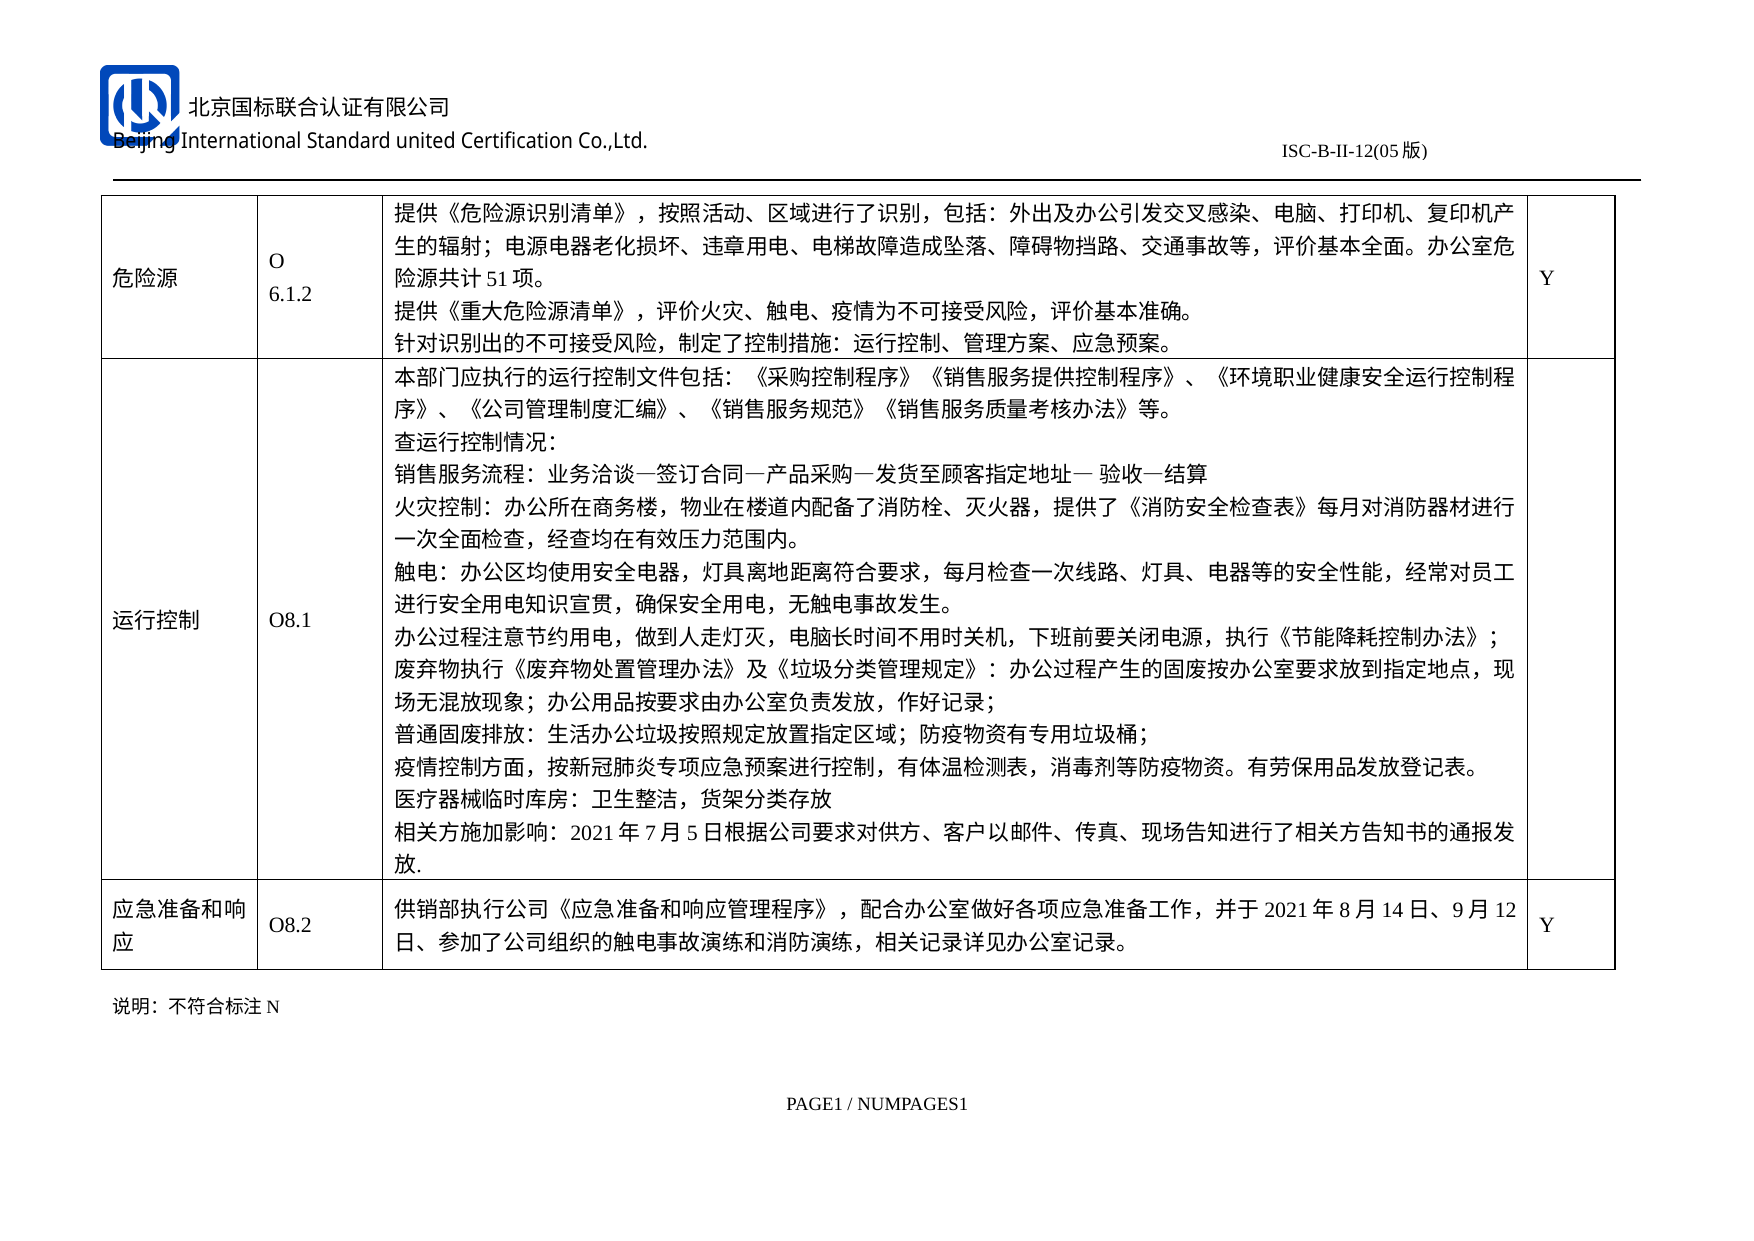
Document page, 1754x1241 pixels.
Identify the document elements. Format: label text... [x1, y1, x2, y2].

text 说明：不符合标注N [112, 991, 1641, 1018]
table_cell Y [1528, 196, 1614, 358]
table_cell 应急准备和响应 [102, 880, 257, 969]
table_cell 危险源 [102, 196, 257, 358]
table_cell Y [1528, 880, 1614, 969]
table_cell 本部门应执行的运行控制文件包括：《采购控制程序》《销售服务提供控制程序》、《环境职业健康安全运行控制程序》、《公司管理制度汇编》、《销售服务规范》《销售服务质量考核办法》等。 查运行控制情况： 销售服务流程：业务洽谈―签订合同―产品采购―发货至顾客指定地址― 验收―结算 火灾控制：办公所在商务楼，物业在楼道内配备了消防栓、灭火器，提供了《消防安全检查表》每月对消防器材进行一次全面检查，经查均在有效压力范围内。 触电：办公区均使用安全电器，灯具离地距离符合要求，每月检查一次线路、灯具、电器等的安全性能，经常对员工进行安全用电知识宣贯，确保安全用电，无触电事故发生。 办公过程注意节约用电，做到人走灯灭，电脑长时间不用时关机，下班前要关闭电源，执行《节能降耗控制办法》； 废弃物执行《废弃物处置管理办法》及《垃圾分类管理规定》：办公过程产生的固废按办公室要求放到指定地点，现场无混放现象；办公用品按要求由办公室负责发放，作好记录； 普通固废排放：生活办公垃圾按照规定放置指定区域；防疫物资有专用垃圾桶； 疫情控制方面，按新冠肺炎专项应急预案进行控制，有体温检测表，消毒剂等防疫物资。有劳保用品发放登记表。 医疗器械临时库房：卫生整洁，货架分类存放 相关方施加影响：2021年7月5日根据公司要求对供方、客户以邮件、传真、现场告知进行了相关方告知书的通报发放. [383, 359, 1527, 879]
table_cell O 6.1.2 [258, 196, 382, 358]
table_cell 供销部执行公司《应急准备和响应管理程序》，配合办公室做好各项应急准备工作，并于2021年8月14日、9月12日、参加了公司组织的触电事故演练和消防演练，相关记录详见办公室记录。 [383, 880, 1527, 969]
table_cell O8.2 [258, 880, 382, 969]
table_cell 提供《危险源识别清单》，按照活动、区域进行了识别，包括：外出及办公引发交叉感染、电脑、打印机、复印机产生的辐射；电源电器老化损坏、违章用电、电梯故障造成坠落、障碍物挡路、交通事故等，评价基本全面。办公室危险源共计51项。 提供《重大危险源清单》，评价火灾、触电、疫情为不可接受风险，评价基本准确。 针对识别出的不可接受风险，制定了控制措施：运行控制、管理方案、应急预案。 [383, 196, 1527, 358]
table_cell O8.1 [258, 359, 382, 879]
table_cell [1528, 359, 1614, 879]
picture [100, 65, 180, 146]
table_cell 运行控制 [102, 359, 257, 879]
